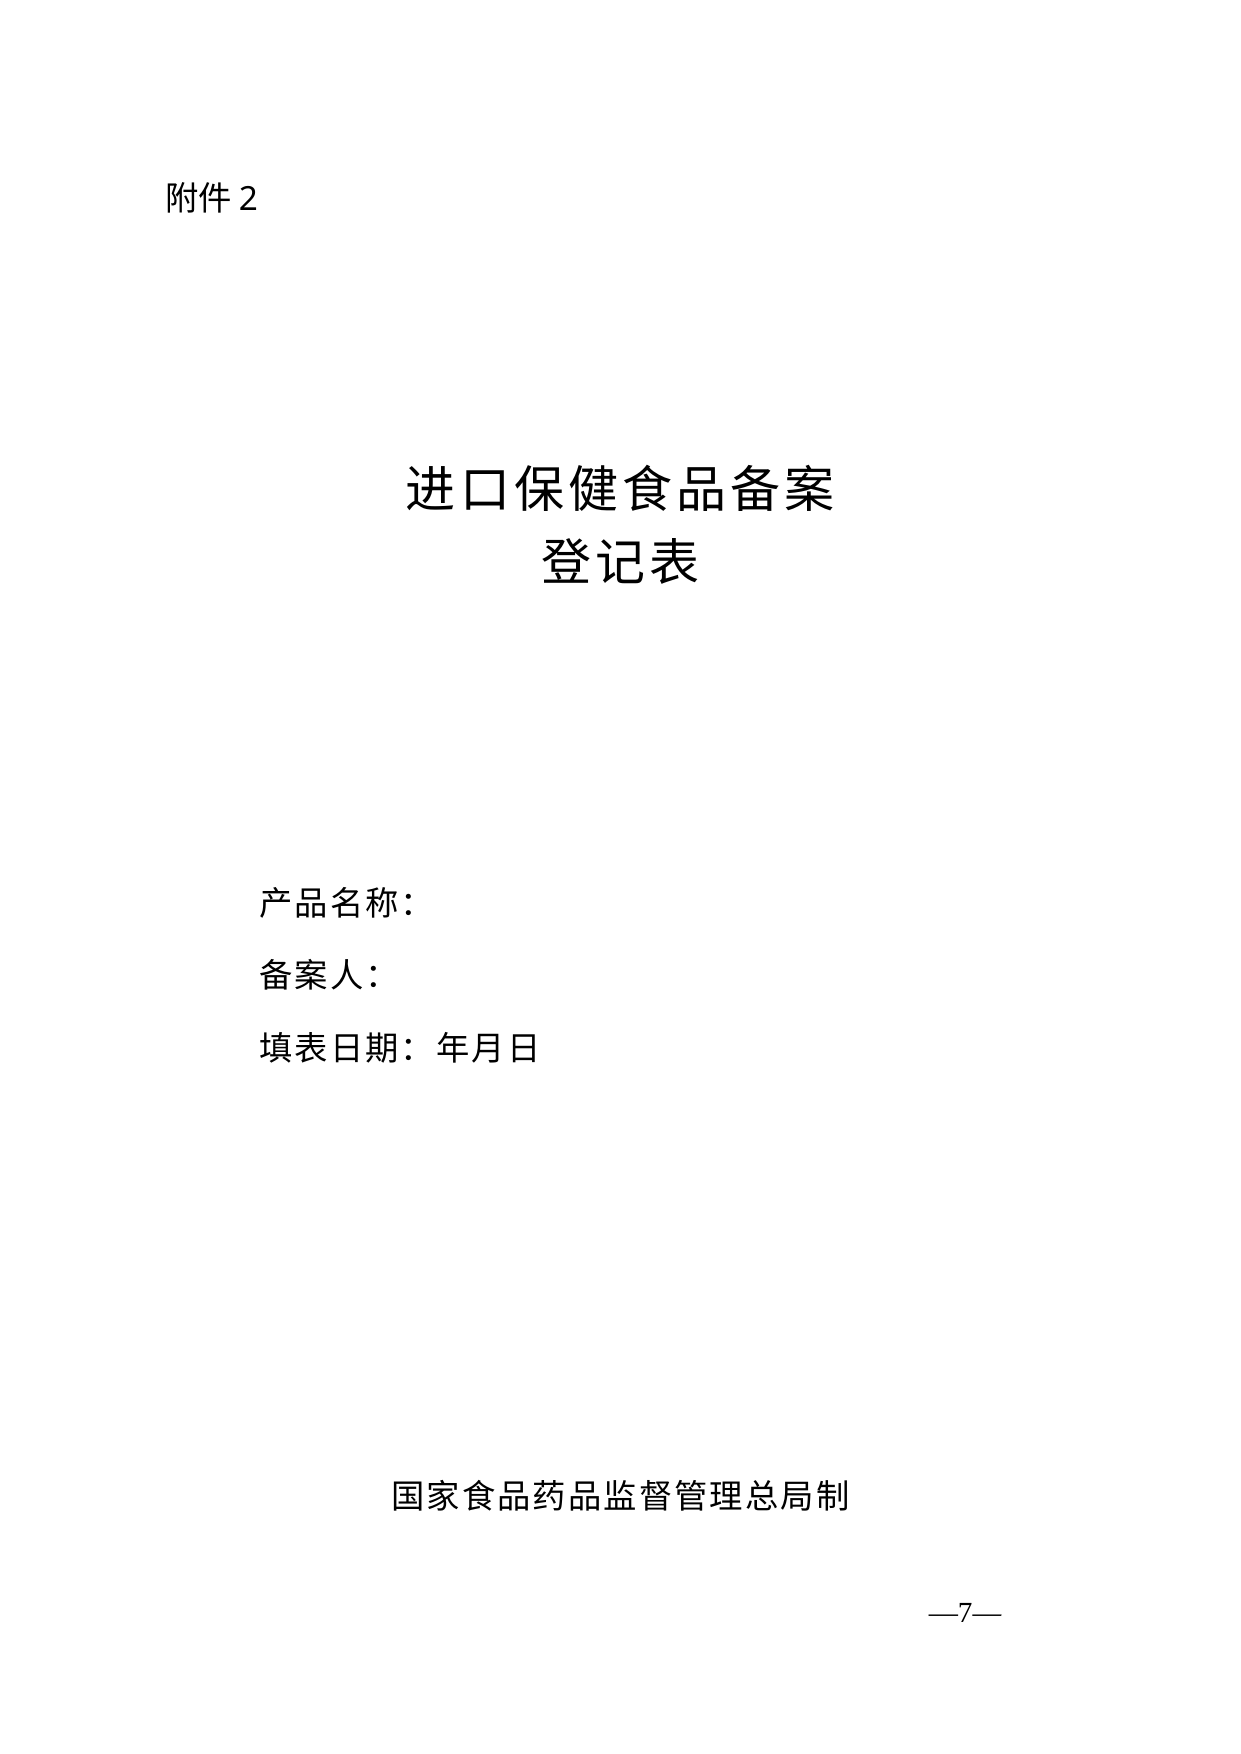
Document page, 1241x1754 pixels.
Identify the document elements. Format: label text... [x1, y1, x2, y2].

text 登记表 [165, 522, 1075, 594]
text 填表日期：年月日 [165, 1002, 1075, 1075]
text 产品名称： [165, 857, 1075, 929]
text 进口保健食品备案 [165, 449, 1075, 522]
text 国家食品药品监督管理总局制 [165, 1459, 1075, 1521]
text 附件2 [165, 171, 1075, 220]
text 备案人： [165, 929, 1075, 1002]
